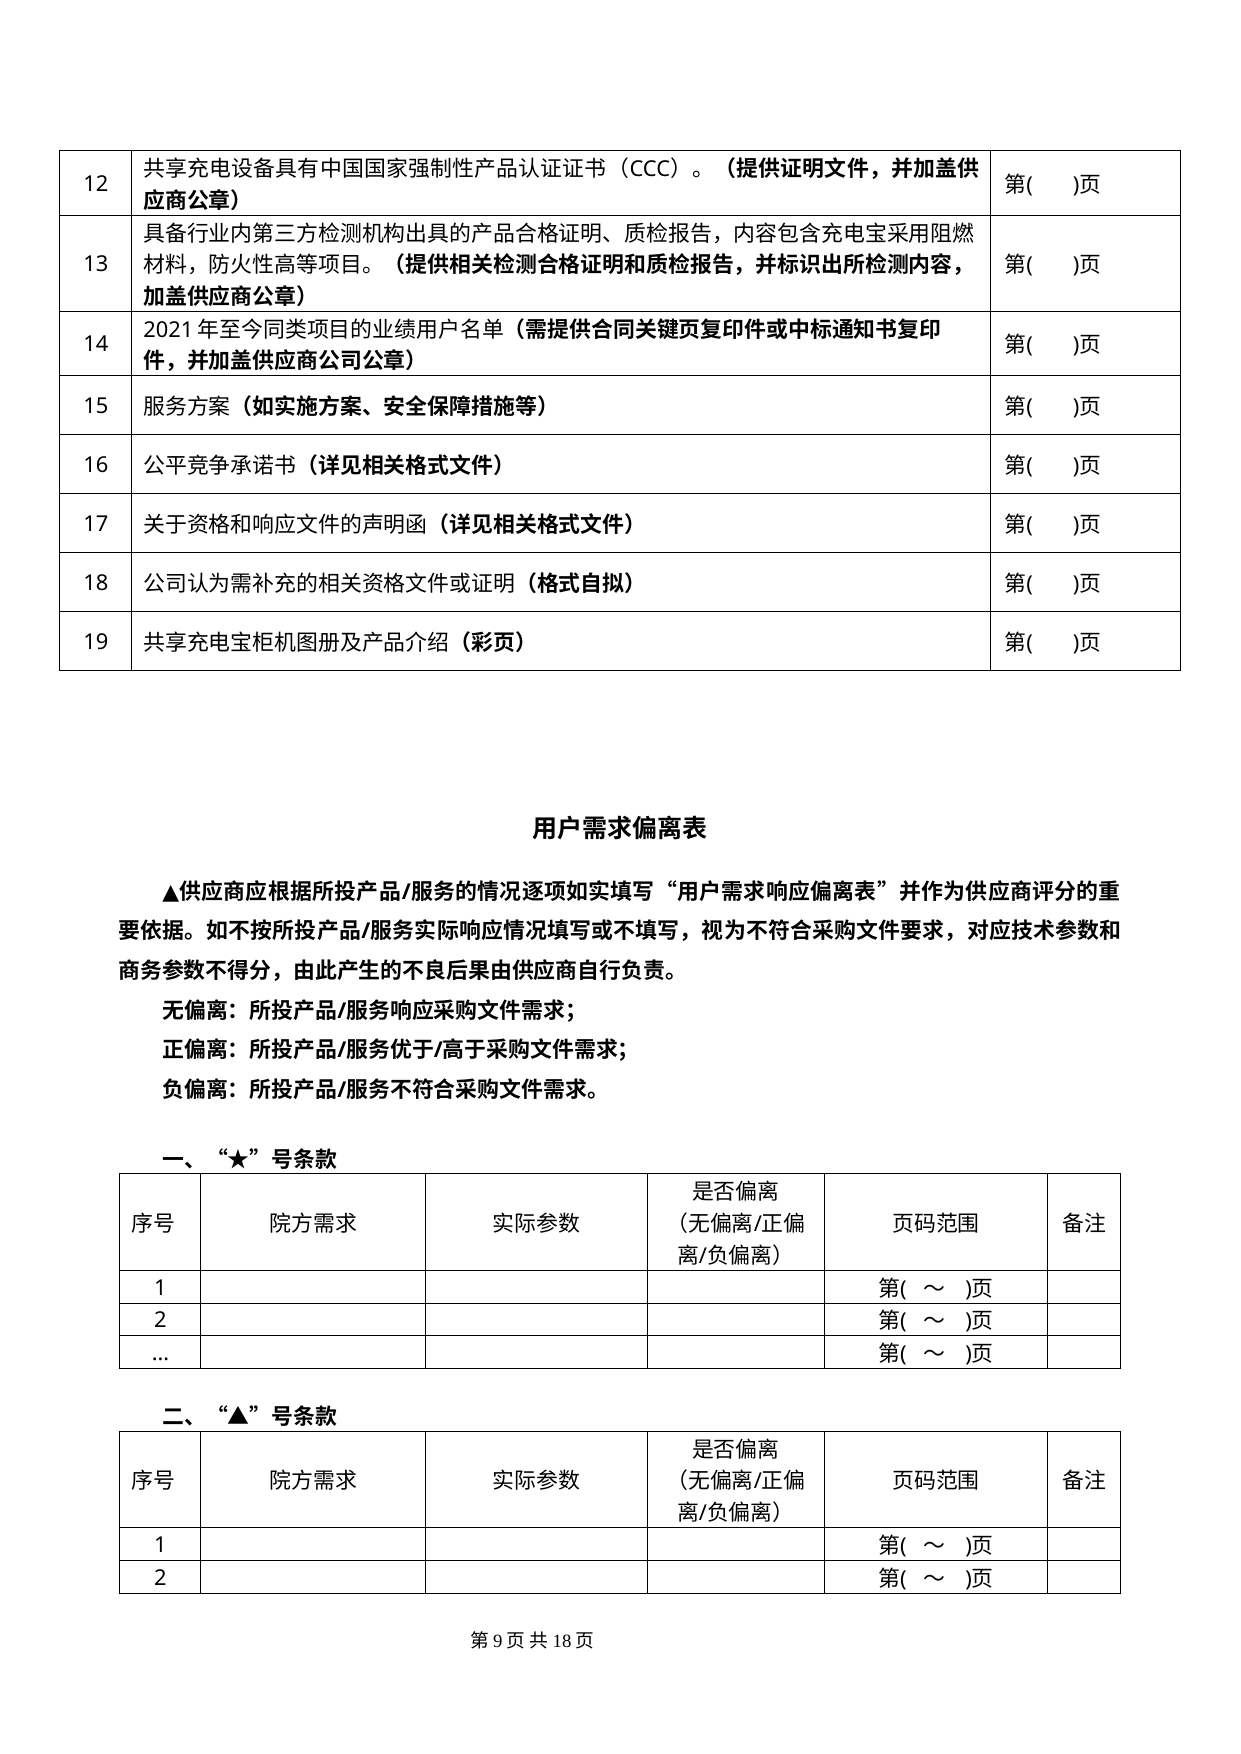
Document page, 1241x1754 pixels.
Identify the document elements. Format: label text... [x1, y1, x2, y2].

table_cell 第( )页 [991, 216, 1180, 311]
table_cell 第( ～ )页 [825, 1271, 1047, 1302]
table_cell 第( ～ )页 [825, 1561, 1047, 1592]
table_cell 关于资格和响应文件的声明函（详见相关格式文件） [132, 494, 990, 552]
table_cell 第( ～ )页 [825, 1336, 1047, 1368]
table_cell [201, 1561, 425, 1592]
table_cell 第( )页 [991, 612, 1180, 670]
text 负偏离：所投产品/服务不符合采购文件需求。 [118, 1072, 1122, 1104]
table_cell [201, 1304, 425, 1335]
text 无偏离：所投产品/服务响应采购文件需求； [118, 993, 1122, 1024]
table_cell 公平竞争承诺书（详见相关格式文件） [132, 435, 990, 493]
table_cell 公司认为需补充的相关资格文件或证明（格式自拟） [132, 553, 990, 611]
table_cell [1048, 1304, 1120, 1335]
table_cell 14 [60, 312, 131, 375]
table_cell 2 [120, 1561, 200, 1592]
table_cell [201, 1271, 425, 1302]
table_cell 第( )页 [991, 553, 1180, 611]
table_cell [201, 1528, 425, 1559]
table_header 序号 [120, 1432, 200, 1527]
table_header 备注 [1048, 1432, 1120, 1527]
table_cell 17 [60, 494, 131, 552]
table_cell [1048, 1528, 1120, 1559]
table_cell [1048, 1336, 1120, 1368]
table_header 是否偏离 （无偏离/正偏离/负偏离） [648, 1432, 824, 1527]
table_cell 16 [60, 435, 131, 493]
table_cell 第( )页 [991, 151, 1180, 214]
table_header 院方需求 [201, 1432, 425, 1527]
table_cell [1048, 1561, 1120, 1592]
table_cell 第( )页 [991, 494, 1180, 552]
table_cell [426, 1304, 647, 1335]
table_header 实际参数 [426, 1432, 647, 1527]
text 一、“★”号条款 [118, 1142, 1122, 1173]
table_cell 具备行业内第三方检测机构出具的产品合格证明、质检报告，内容包含充电宝采用阻燃材料，防火性高等项目。（提供相关检测合格证明和质检报告，并标识出所检测内容，加盖供应商公章） [132, 216, 990, 311]
table_cell 12 [60, 151, 131, 214]
table_cell [426, 1336, 647, 1368]
table_cell [648, 1561, 824, 1592]
table_cell [201, 1336, 425, 1368]
table_cell 共享充电宝柜机图册及产品介绍（彩页） [132, 612, 990, 670]
table_cell 第( )页 [991, 312, 1180, 375]
table_header 是否偏离 （无偏离/正偏离/负偏离） [648, 1174, 824, 1269]
text 二、“▲”号条款 [118, 1399, 1122, 1431]
table_cell 15 [60, 376, 131, 434]
table_cell 2 [120, 1304, 200, 1335]
table_cell [648, 1271, 824, 1302]
table_cell 18 [60, 553, 131, 611]
table_cell [426, 1271, 647, 1302]
table_cell 共享充电设备具有中国国家强制性产品认证证书（CCC）。（提供证明文件，并加盖供应商公章） [132, 151, 990, 214]
text ▲供应商应根据所投产品/服务的情况逐项如实填写“用户需求响应偏离表”并作为供应商评分的重要依据。如不按所投产品/服务实际响应情况填写或不填写，视为不符合采购文件要求，对应技术参数和商务参数不得分，由此产生的不良后果由供应商自行负责。 [118, 874, 1122, 985]
table_cell 第( )页 [991, 376, 1180, 434]
table_cell … [120, 1336, 200, 1368]
table_header 序号 [120, 1174, 200, 1269]
table_header 备注 [1048, 1174, 1120, 1269]
table_cell 服务方案（如实施方案、安全保障措施等） [132, 376, 990, 434]
table_header 页码范围 [825, 1432, 1047, 1527]
table_cell 1 [120, 1271, 200, 1302]
table_cell [648, 1528, 824, 1559]
table_cell [1048, 1271, 1120, 1302]
table_cell 1 [120, 1528, 200, 1559]
table_cell 19 [60, 612, 131, 670]
table_cell 第( )页 [991, 435, 1180, 493]
table_cell 第( ～ )页 [825, 1528, 1047, 1559]
table_header 页码范围 [825, 1174, 1047, 1269]
table_cell 13 [60, 216, 131, 311]
table_cell [648, 1336, 824, 1368]
text 用户需求偏离表 [118, 808, 1122, 845]
table_cell 第( ～ )页 [825, 1304, 1047, 1335]
table_cell [426, 1561, 647, 1592]
table_cell 2021年至今同类项目的业绩用户名单（需提供合同关键页复印件或中标通知书复印件，并加盖供应商公司公章） [132, 312, 990, 375]
text 正偏离：所投产品/服务优于/高于采购文件需求； [118, 1032, 1122, 1064]
table_cell [648, 1304, 824, 1335]
table_header 院方需求 [201, 1174, 425, 1269]
table_cell [426, 1528, 647, 1559]
table_header 实际参数 [426, 1174, 647, 1269]
